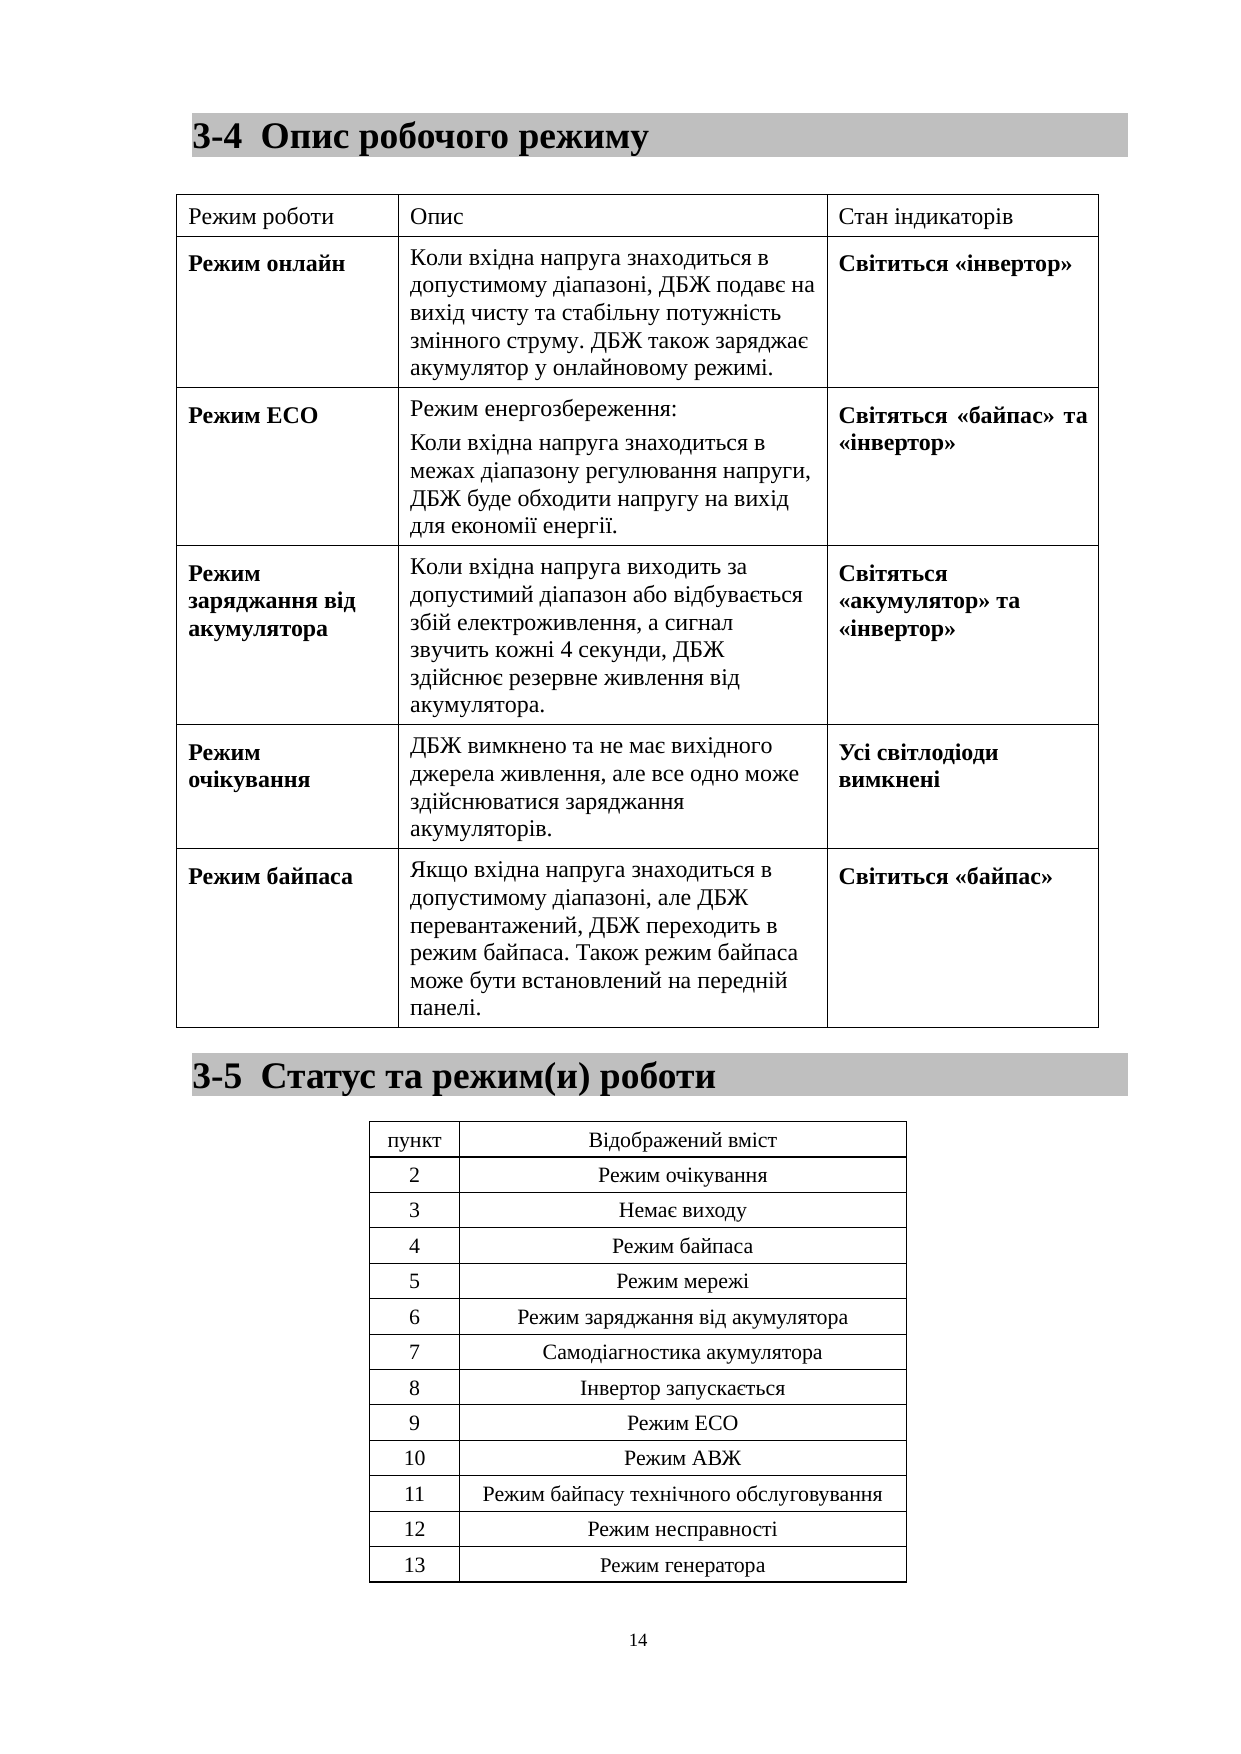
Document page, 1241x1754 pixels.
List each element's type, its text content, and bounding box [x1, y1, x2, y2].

table_cell Світяться «байпас» та «інвертор» [828, 388, 1098, 545]
table_cell Світиться «інвертор» [828, 237, 1098, 387]
table_cell Режим мережі [460, 1264, 906, 1298]
table_cell Режим генератора [460, 1547, 906, 1581]
table_cell Режим АВЖ [460, 1441, 906, 1475]
table_cell 5 [370, 1264, 459, 1298]
table_cell 8 [370, 1370, 459, 1404]
table_cell Режим байпаса [177, 849, 398, 1027]
table_cell Режим онлайн [177, 237, 398, 387]
table_header Стан індикаторів [828, 195, 1098, 236]
table_cell Режим байпаса [460, 1228, 906, 1263]
table_cell Режим ECO [177, 388, 398, 545]
table_header пункт [370, 1122, 459, 1156]
table_cell Режим заряджання від акумулятора [460, 1299, 906, 1333]
table_cell Режим ECO [460, 1405, 906, 1440]
table_header Режим роботи [177, 195, 398, 236]
table_header Опис [399, 195, 827, 236]
table_cell Немає виходу [460, 1193, 906, 1227]
table_cell Коли вхідна напруга виходить за допустимий діапазон або відбувається збій електроживлення, а сигнал звучить кожні 4 секунди, ДБЖ здійснює резервне живлення від акумулятора. [399, 546, 827, 724]
table_cell Світяться «акумулятор» та «інвертор» [828, 546, 1098, 724]
table_cell 2 [370, 1158, 459, 1192]
table_cell Режим очікування [177, 725, 398, 848]
table_cell Режим байпасу технічного обслуговування [460, 1476, 906, 1511]
table_cell Якщо вхідна напруга знаходиться в допустимому діапазоні, але ДБЖ перевантажений, ДБЖ переходить в режим байпаса. Також режим байпаса може бути встановлений на передній панелі. [399, 849, 827, 1027]
table_cell 7 [370, 1335, 459, 1369]
table_cell Інвертор запускається [460, 1370, 906, 1404]
table_header Відображений вміст [460, 1122, 906, 1156]
table_cell Режим очікування [460, 1158, 906, 1192]
table_cell 13 [370, 1547, 459, 1581]
table_cell Коли вхідна напруга знаходиться в допустимому діапазоні, ДБЖ подавє на вихід чисту та стабільну потужність змінного струму. ДБЖ також заряджає акумулятор у онлайновому режимі. [399, 237, 827, 387]
table_cell Самодіагностика акумулятора [460, 1335, 906, 1369]
table_cell 9 [370, 1405, 459, 1440]
table_cell Режим заряджання від акумулятора [177, 546, 398, 724]
list Статус та режим(и) роботи [192, 1053, 1128, 1096]
table_cell Світиться «байпас» [828, 849, 1098, 1027]
table_cell 4 [370, 1228, 459, 1263]
table_cell 3 [370, 1193, 459, 1227]
table_cell Усі світлодіоди вимкнені [828, 725, 1098, 848]
table_cell Режим енергозбереження: Коли вхідна напруга знаходиться в межах діапазону регулювання напруги, ДБЖ буде обходити напругу на вихід для економії енергії. [399, 388, 827, 545]
list Опис робочого режиму [192, 113, 1128, 157]
table_cell 11 [370, 1476, 459, 1511]
table_cell 6 [370, 1299, 459, 1333]
table_cell 12 [370, 1512, 459, 1546]
table_cell 10 [370, 1441, 459, 1475]
table_cell ДБЖ вимкнено та не має вихідного джерела живлення, але все одно може здійснюватися заряджання акумуляторів. [399, 725, 827, 848]
table_cell Режим несправності [460, 1512, 906, 1546]
